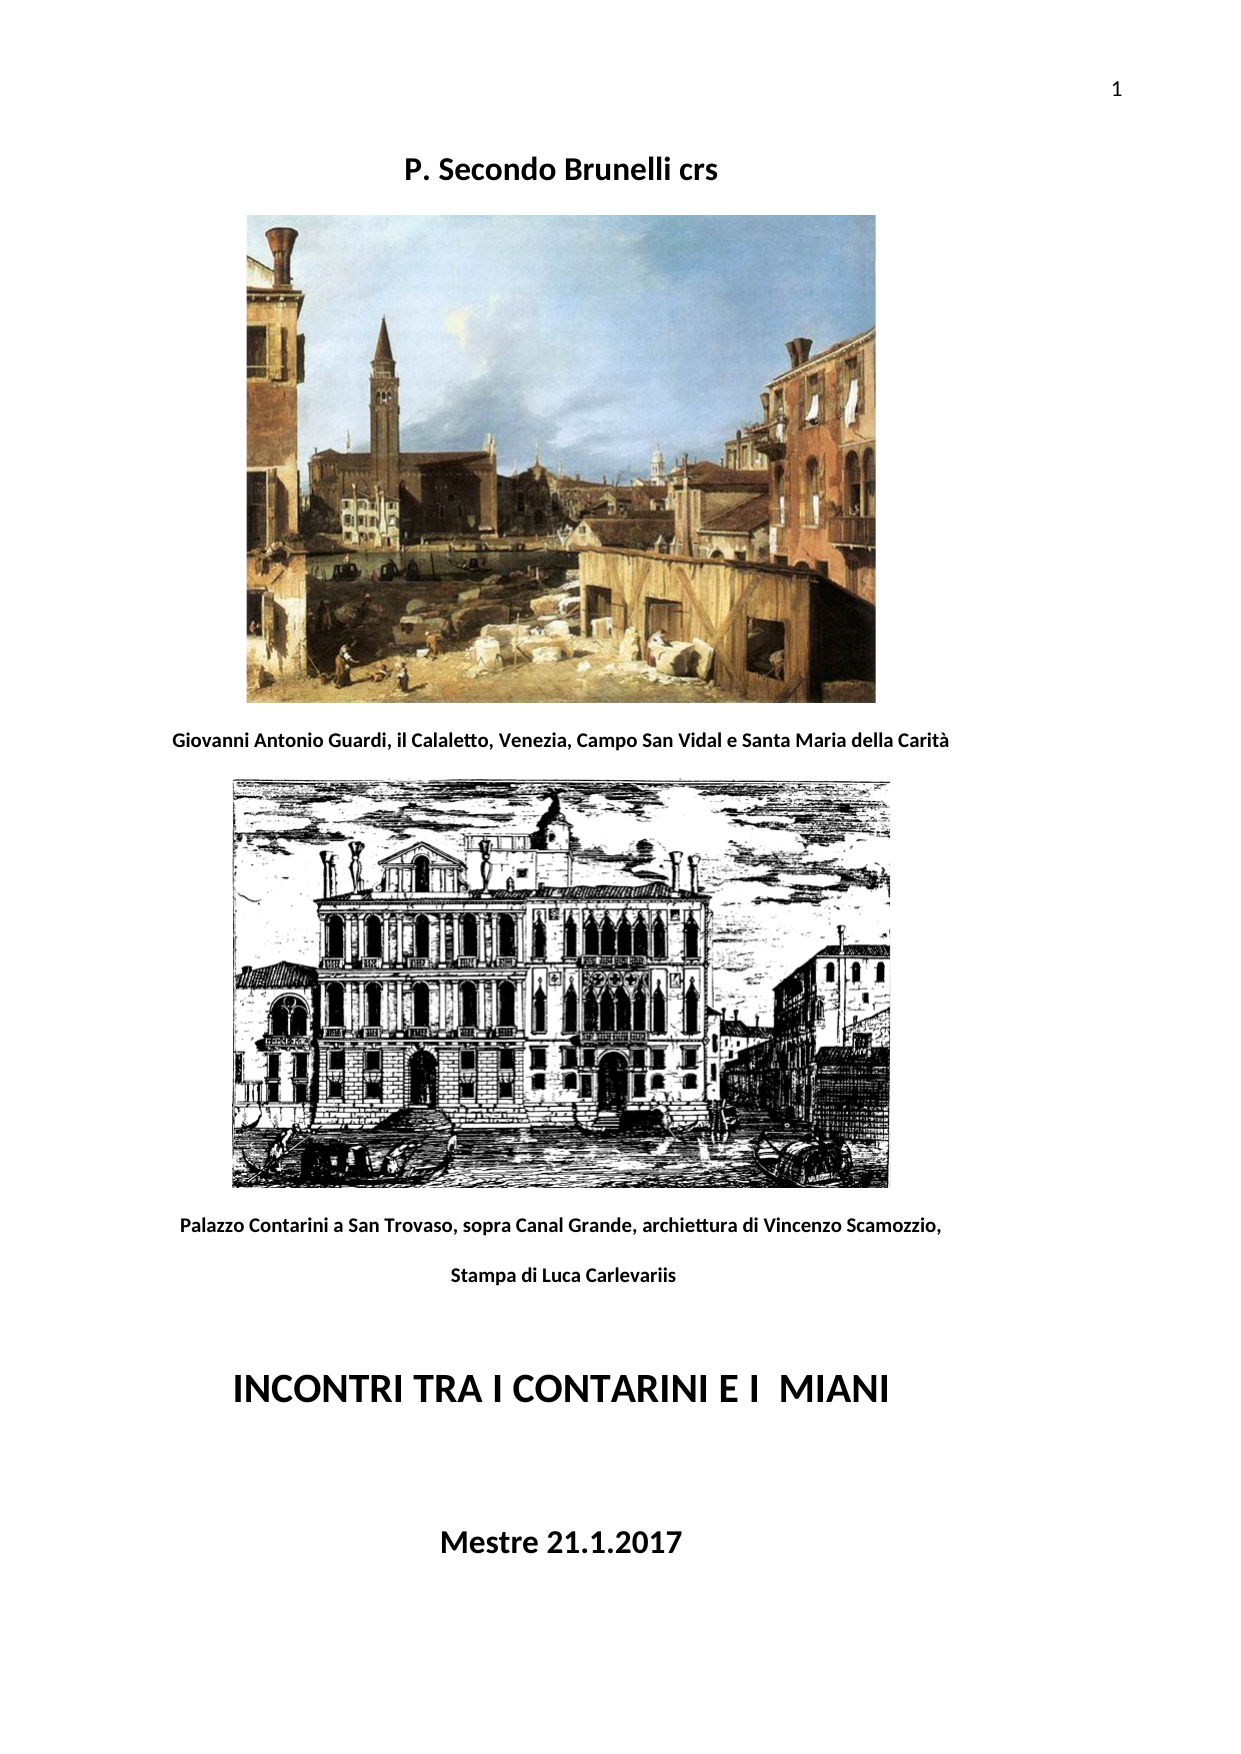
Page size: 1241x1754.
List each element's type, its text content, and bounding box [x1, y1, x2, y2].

text Mestre 21.1.2017 [118, 1521, 1004, 1562]
text P. Secondo Brunelli crs [118, 148, 1004, 188]
picture [232, 777, 891, 1188]
text INCONTRI TRA I CONTARINI E I MIANI [118, 1362, 1004, 1413]
text Palazzo Contarini a San Trovaso, sopra Canal Grande, archiettura di Vincenzo Scamozzio, [118, 1212, 1004, 1238]
picture [246, 215, 876, 703]
text Giovanni Antonio Guardi, il Calaletto, Venezia, Campo San Vidal e Santa Maria della Carità [118, 727, 1004, 753]
text Stampa di Luca Carlevariis [118, 1262, 1004, 1288]
